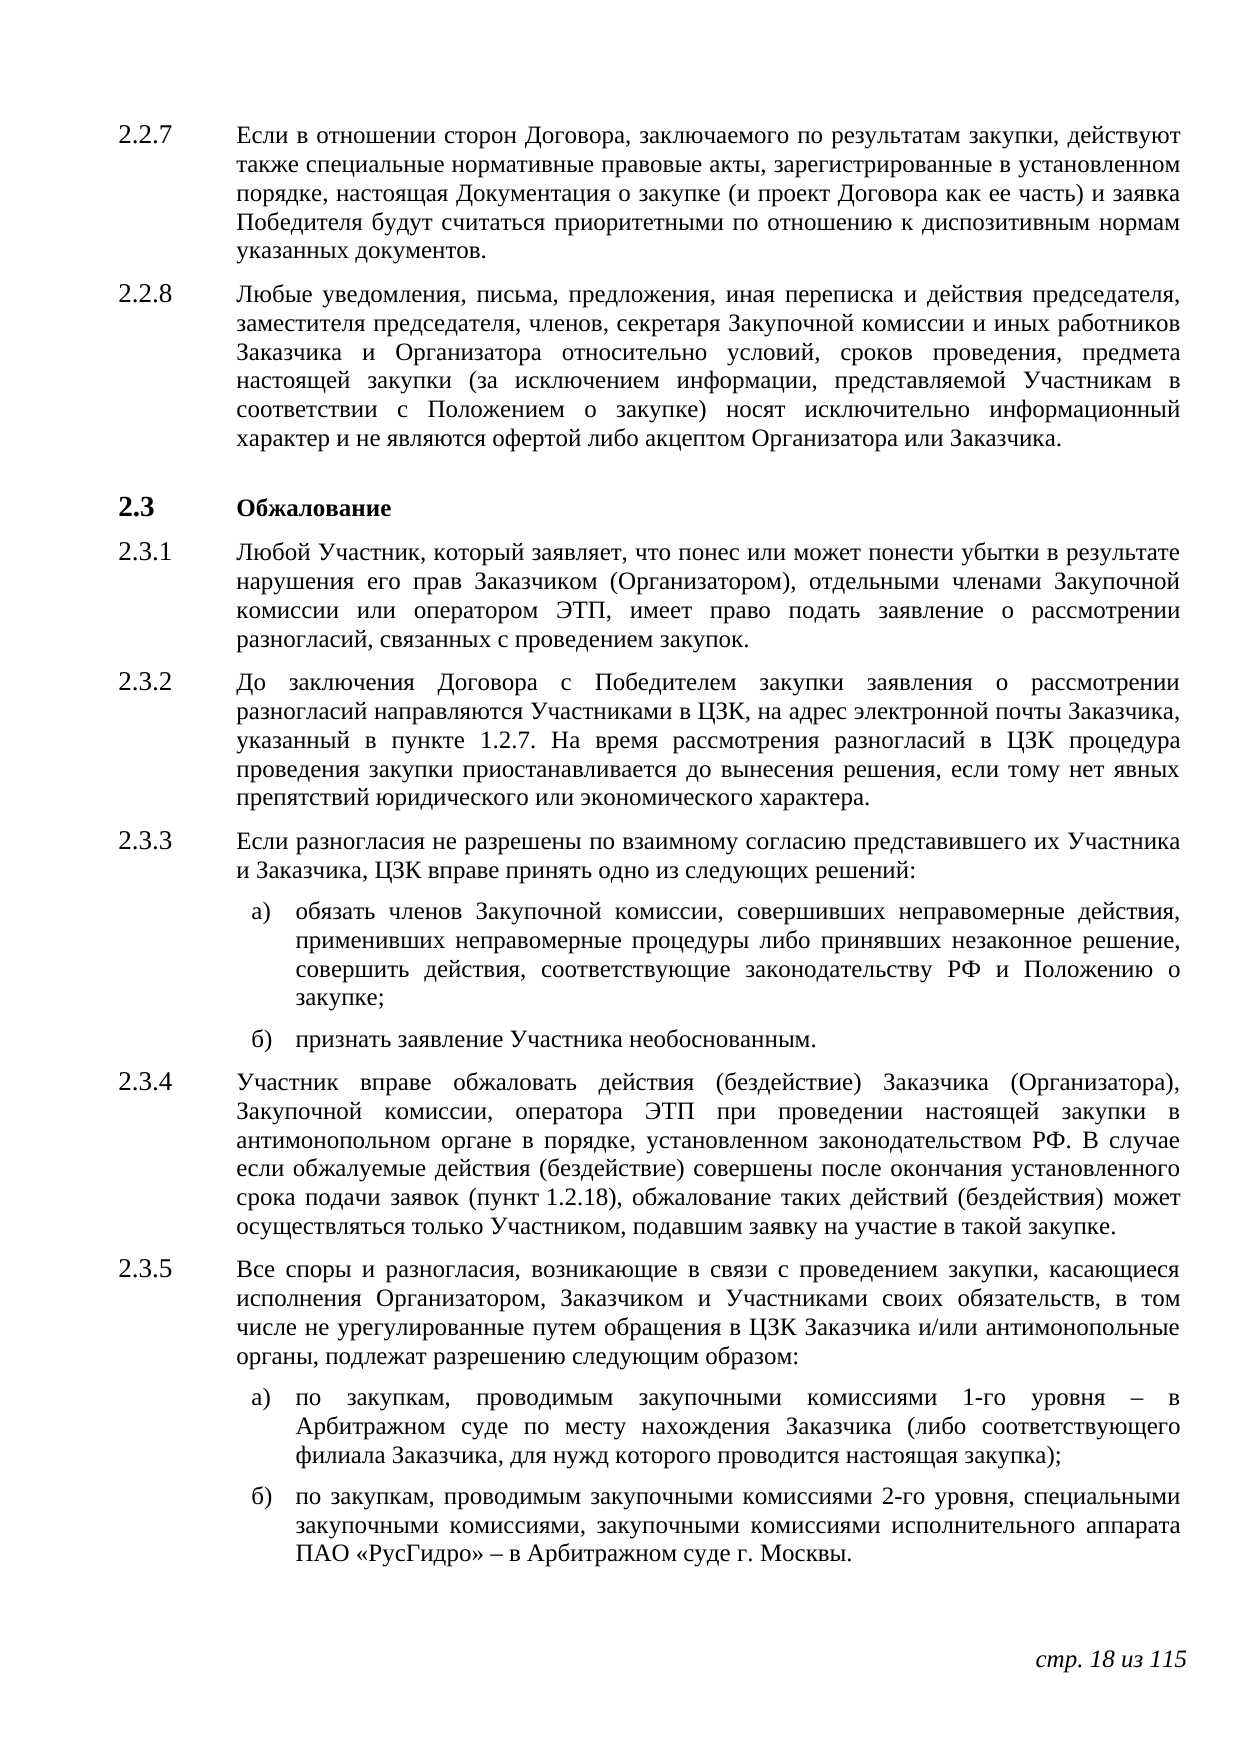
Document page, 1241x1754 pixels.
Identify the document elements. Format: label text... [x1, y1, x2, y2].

subtitle Обжалование [118, 489, 1181, 523]
list обязать членов Закупочной комиссии, совершивших неправомерные действия, применивших неправомерные процедуры либо принявших незаконное решение, совершить действия, соответствующие законодательству РФ и Положению о закупке; [251, 896, 1181, 1011]
text Если разногласия не разрешены по взаимному согласию представившего их Участника и Заказчика, ЦЗК вправе принять одно из следующих решений: [118, 824, 1181, 884]
list признать заявление Участника необоснованным. [251, 1024, 1181, 1052]
list Любые уведомления, письма, предложения, иная переписка и действия председателя, заместителя председателя, членов, секретаря Закупочной комиссии и иных работников Заказчика и Организатора относительно условий, сроков проведения, предмета настоящей закупки (за исключением информации, представляемой Участникам в соответствии с Положением о закупке) носят исключительно информационный характер и не являются офертой либо акцептом Организатора или Заказчика. [118, 277, 1181, 452]
list Если в отношении сторон Договора, заключаемого по результатам закупки, действуют также специальные нормативные правовые акты, зарегистрированные в установленном порядке, настоящая Документация о закупке (и проект Договора как ее часть) и заявка Победителя будут считаться приоритетными по отношению к диспозитивным нормам указанных документов. [118, 118, 1181, 264]
list по закупкам, проводимым закупочными комиссиями 2-го уровня, специальными закупочными комиссиями, закупочными комиссиями исполнительного аппарата ПАО «РусГидро» – в Арбитражном суде г. Москвы. [251, 1481, 1181, 1567]
text До заключения Договора с Победителем закупки заявления о рассмотрении разногласий направляются Участниками в ЦЗК, на адрес электронной почты Заказчика, указанный в пункте 1.2.7. На время рассмотрения разногласий в ЦЗК процедура проведения закупки приостанавливается до вынесения решения, если тому нет явных препятствий юридического или экономического характера. [118, 665, 1181, 811]
text Любой Участник, который заявляет, что понес или может понести убытки в результате нарушения его прав Заказчиком (Организатором), отдельными членами Закупочной комиссии или оператором ЭТП, имеет право подать заявление о рассмотрении разногласий, связанных с проведением закупок. [118, 535, 1181, 653]
text Участник вправе обжаловать действия (бездействие) Заказчика (Организатора), Закупочной комиссии, оператора ЭТП при проведении настоящей закупки в антимонопольном органе в порядке, установленном законодательством РФ. В случае если обжалуемые действия (бездействие) совершены после окончания установленного срока подачи заявок (пункт 1.2.18), обжалование таких действий (бездействия) может осуществляться только Участником, подавшим заявку на участие в такой закупке. [118, 1065, 1181, 1240]
text Все споры и разногласия, возникающие в связи с проведением закупки, касающиеся исполнения Организатором, Заказчиком и Участниками своих обязательств, в том числе не урегулированные путем обращения в ЦЗК Заказчика и/или антимонопольные органы, подлежат разрешению следующим образом: [118, 1252, 1181, 1370]
list по закупкам, проводимым закупочными комиссиями 1-го уровня – в Арбитражном суде по месту нахождения Заказчика (либо соответствующего филиала Заказчика, для нужд которого проводится настоящая закупка); [251, 1382, 1181, 1468]
